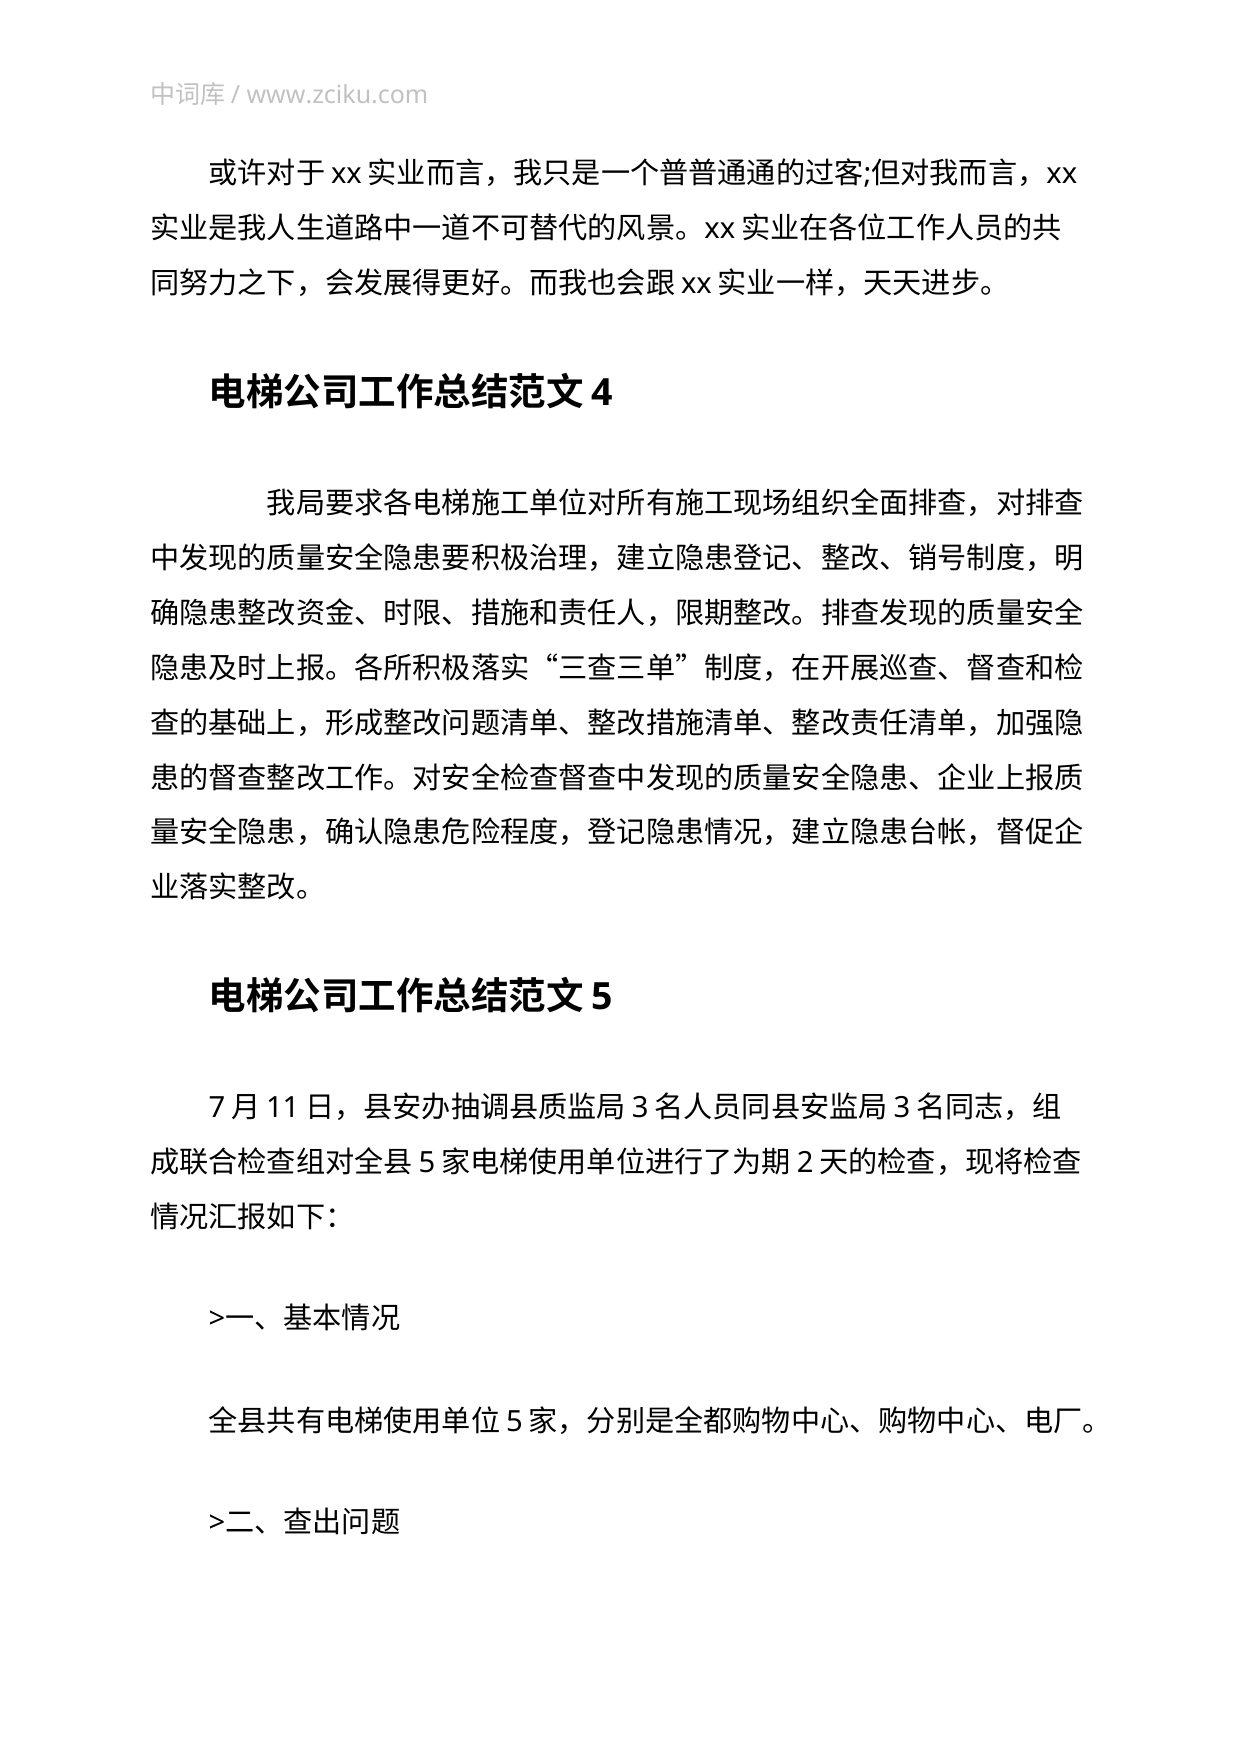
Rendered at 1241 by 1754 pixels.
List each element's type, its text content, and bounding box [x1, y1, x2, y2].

text >一、基本情况 [150, 1295, 1090, 1337]
text 或许对于xx实业而言，我只是一个普普通通的过客;但对我而言，xx实业是我人生道路中一道不可替代的风景。xx实业在各位工作人员的共同努力之下，会发展得更好。而我也会跟xx实业一样，天天进步。 [150, 150, 1090, 302]
text 我局要求各电梯施工单位对所有施工现场组织全面排查，对排查中发现的质量安全隐患要积极治理，建立隐患登记、整改、销号制度，明确隐患整改资金、时限、措施和责任人，限期整改。排查发现的质量安全隐患及时上报。各所积极落实“三查三单”制度，在开展巡查、督查和检查的基础上，形成整改问题清单、整改措施清单、整改责任清单，加强隐患的督查整改工作。对安全检查督查中发现的质量安全隐患、企业上报质量安全隐患，确认隐患危险程度，登记隐患情况，建立隐患台帐，督促企业落实整改。 [150, 479, 1090, 906]
text >二、查出问题 [150, 1499, 1090, 1541]
text 电梯公司工作总结范文4 [150, 362, 1090, 416]
text 7月11日，县安办抽调县质监局3名人员同县安监局3名同志，组成联合检查组对全县5家电梯使用单位进行了为期2天的检查，现将检查情况汇报如下： [150, 1083, 1090, 1236]
text 全县共有电梯使用单位5家，分别是全都购物中心、购物中心、电厂。 [150, 1397, 1090, 1439]
text 电梯公司工作总结范文5 [150, 966, 1090, 1020]
